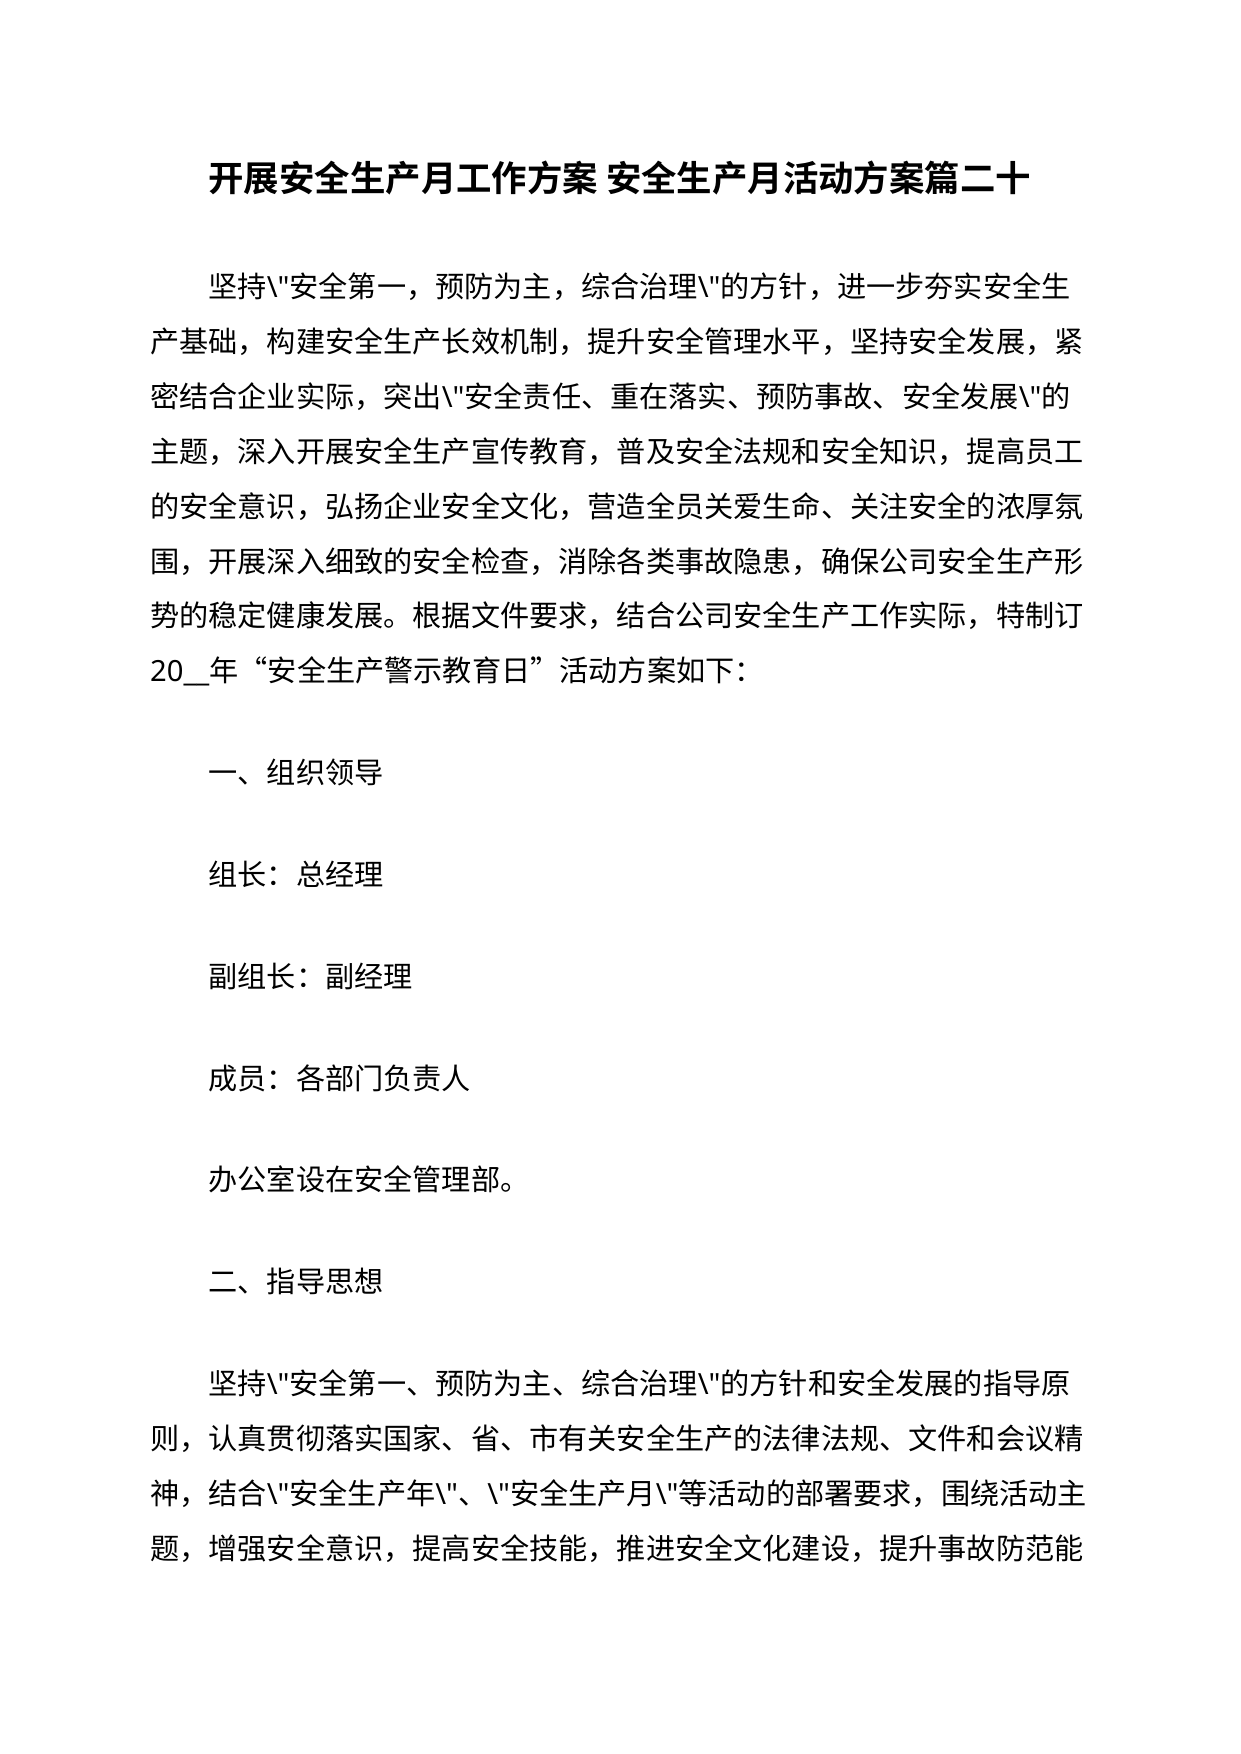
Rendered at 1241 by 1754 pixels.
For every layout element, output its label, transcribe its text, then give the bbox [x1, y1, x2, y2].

text 开展安全生产月工作方案 安全生产月活动方案篇二十 [150, 150, 1090, 201]
text 成员：各部门负责人 [150, 1055, 1090, 1097]
text 一、组织领导 [150, 750, 1090, 792]
text 组长：总经理 [150, 852, 1090, 894]
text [150, 1361, 1090, 1568]
text 副组长：副经理 [150, 953, 1090, 996]
text 二、指导思想 [150, 1259, 1090, 1301]
text 坚持\"安全第一，预防为主，综合治理\"的方针，进一步夯实安全生产基础，构建安全生产长效机制，提升安全管理水平，坚持安全发展，紧密结合企业实际，突出\"安全责任、重在落实、预防事故、安全发展\"的主题，深入开展安全生产宣传教育，普及安全法规和安全知识，提高员工的安全意识，弘扬企业安全文化，营造全员关爱生命、关注安全的浓厚氛围，开展深入细致的安全检查，消除各类事故隐患，确保公司安全生产形势的稳定健康发展。根据文件要求，结合公司安全生产工作实际，特制订20__年“安全生产警示教育日”活动方案如下： [150, 263, 1090, 690]
text 办公室设在安全管理部。 [150, 1157, 1090, 1199]
